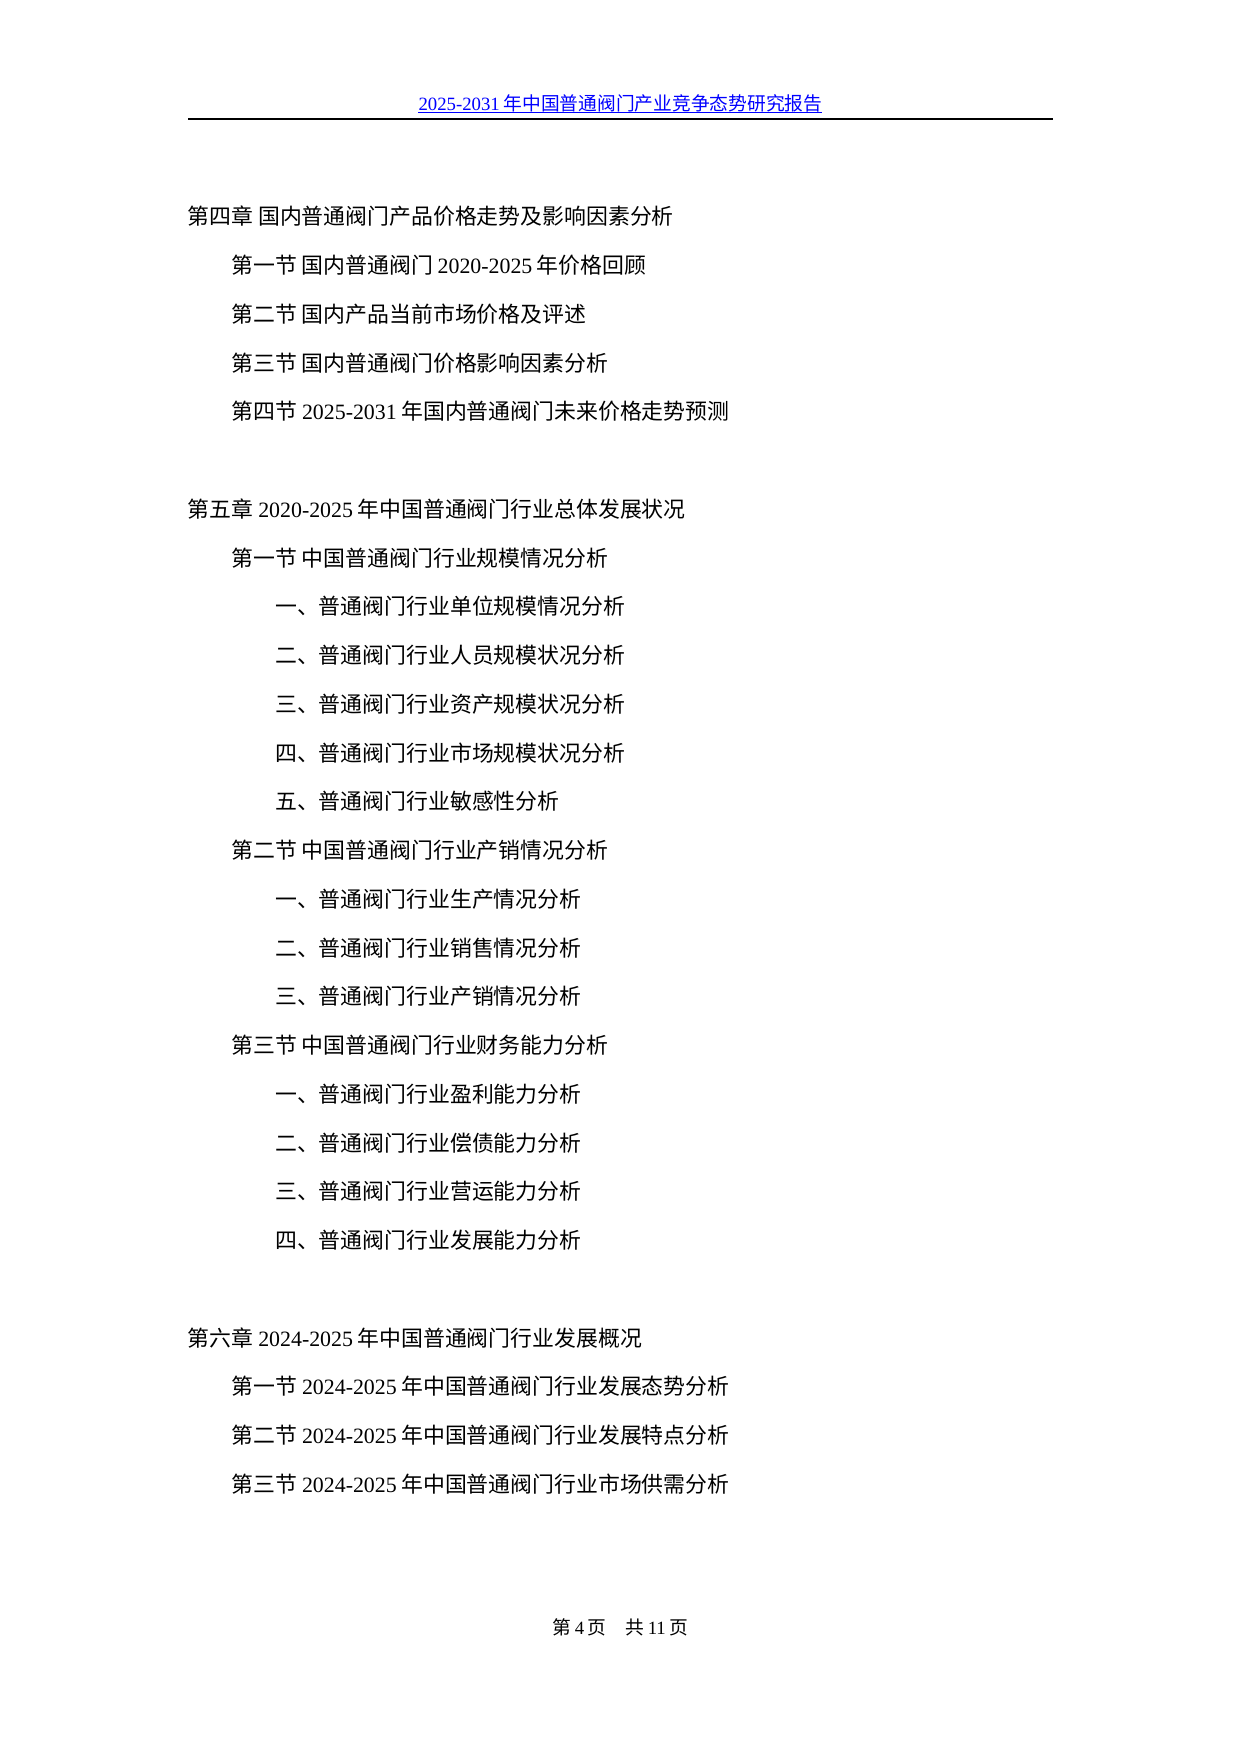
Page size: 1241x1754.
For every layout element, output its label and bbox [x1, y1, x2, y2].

text [187, 150, 1053, 1499]
